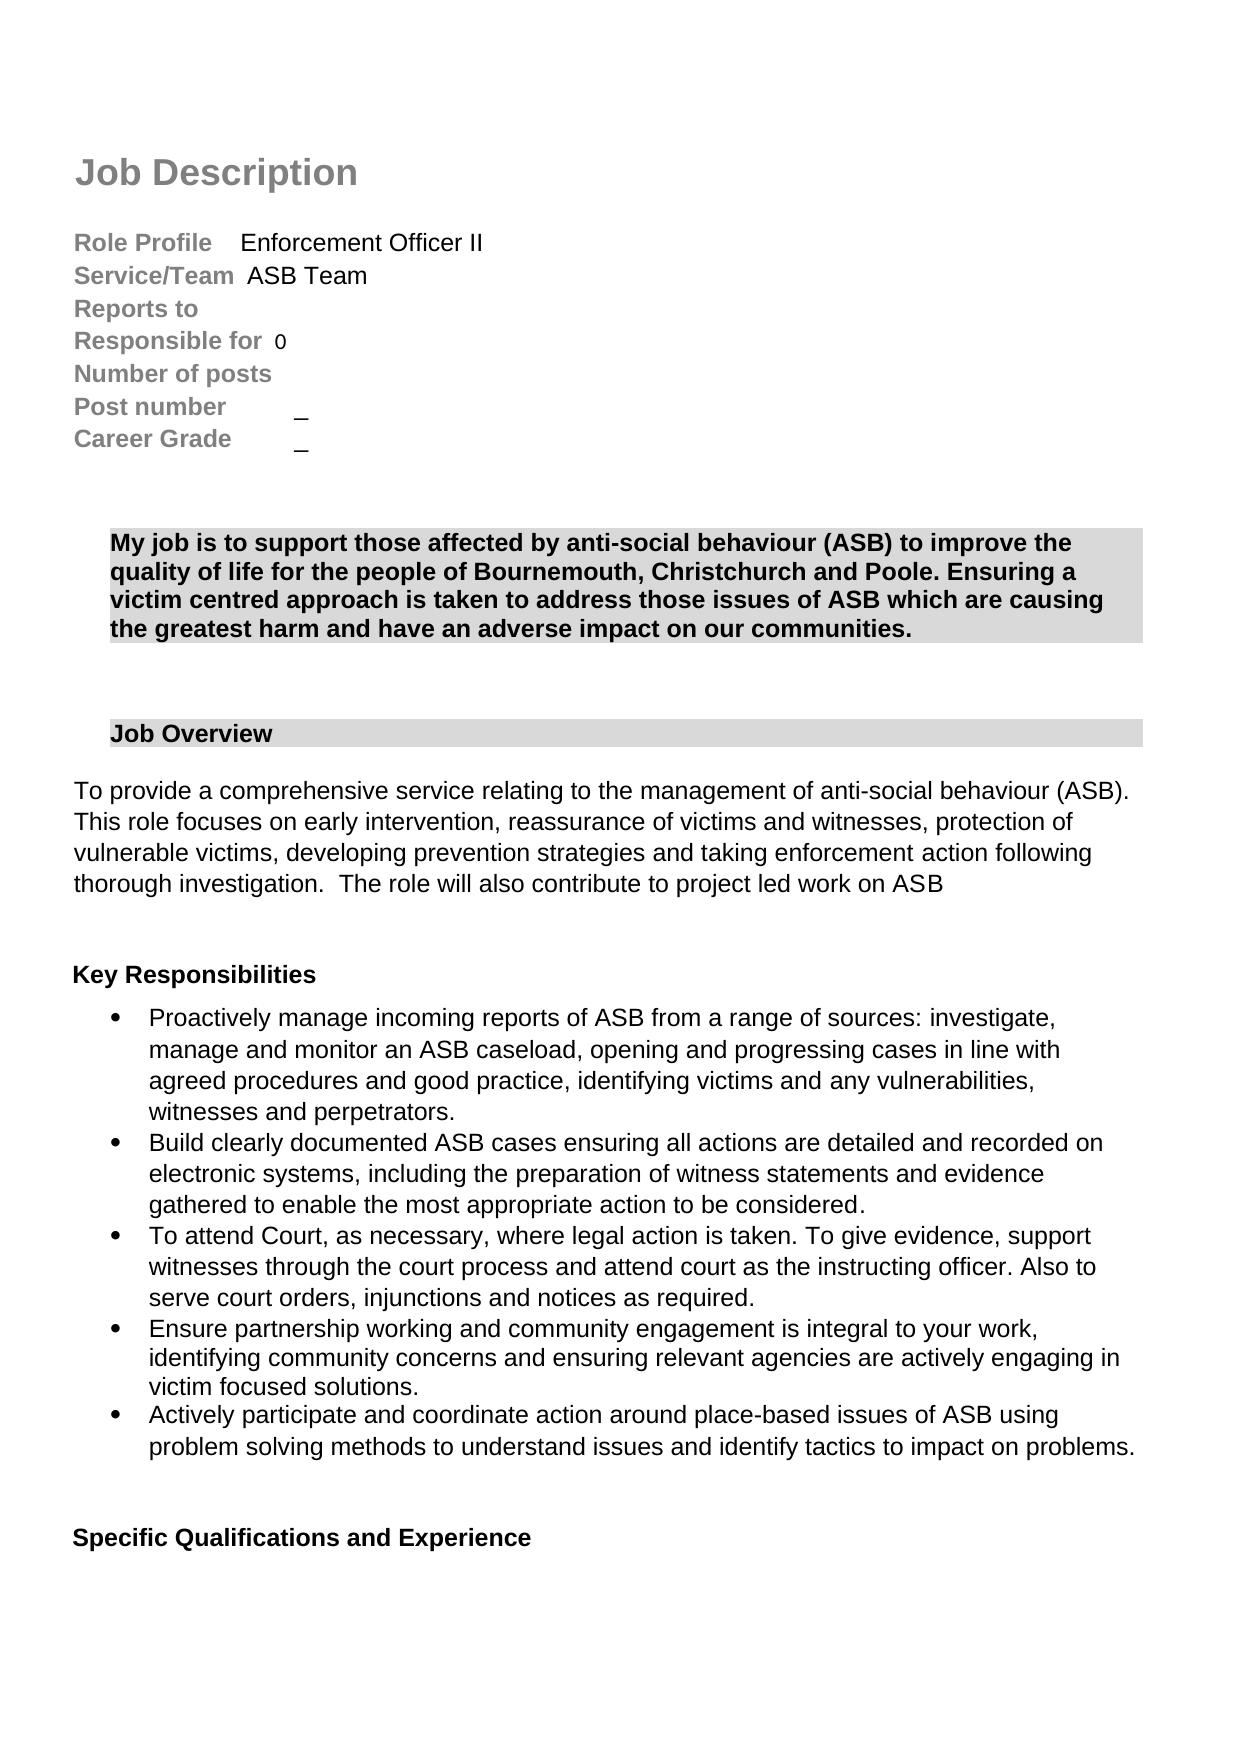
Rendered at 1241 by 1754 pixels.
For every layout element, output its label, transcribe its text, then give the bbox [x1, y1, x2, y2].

subtitle Job Description [75, 150, 1143, 193]
text Reports to [73, 294, 1143, 322]
list Proactively manage incoming reports of ASB from a range of sources: investigate, manage and monitor an ASB caseload, opening and progressing cases in line with agreed procedures and good practice, identifying victims and any vulnerabilities, witnesses and perpetrators. [111, 1003, 1143, 1125]
text Career Grade _ [73, 424, 1143, 453]
list Build clearly documented ASB cases ensuring all actions are detailed and recorded on electronic systems, including the preparation of witness statements and evidence gathered to enable the most appropriate action to be considered. [111, 1128, 1143, 1219]
text Responsible for 0 [73, 326, 1143, 355]
text Post number _ [73, 392, 1143, 421]
list Actively participate and coordinate action around place-based issues of ASB using problem solving methods to understand issues and identify tactics to impact on problems. [111, 1401, 1143, 1460]
text Role Profile Enforcement Officer II [73, 228, 1143, 257]
text Service/Team ASB Team [73, 261, 1143, 290]
text Number of posts [73, 359, 1143, 388]
subtitle Specific Qualifications and Experience [72, 1523, 1143, 1551]
text My job is to support those affected by anti-social behaviour (ASB) to improve the quality of life for the people of Bournemouth, Christchurch and Poole. Ensuring a victim centred approach is taken to address those issues of ASB which are causing the greatest harm and have an adverse impact on our communities. [110, 528, 1143, 643]
list To attend Court, as necessary, where legal action is taken. To give evidence, support witnesses through the court process and attend court as the instructing officer. Also to serve court orders, injunctions and notices as required. [111, 1221, 1143, 1312]
subtitle Key Responsibilities [72, 960, 1143, 989]
text Job Overview [110, 719, 1143, 747]
text To provide a comprehensive service relating to the management of anti-social behaviour (ASB). This role focuses on early intervention, reassurance of victims and witnesses, protection of vulnerable victims, developing prevention strategies and taking enforcement action following thorough investigation. The role will also contribute to project led work on ASB [73, 776, 1143, 897]
list Ensure partnership working and community engagement is integral to your work, identifying community concerns and ensuring relevant agencies are actively engaging in victim focused solutions. [111, 1314, 1143, 1401]
